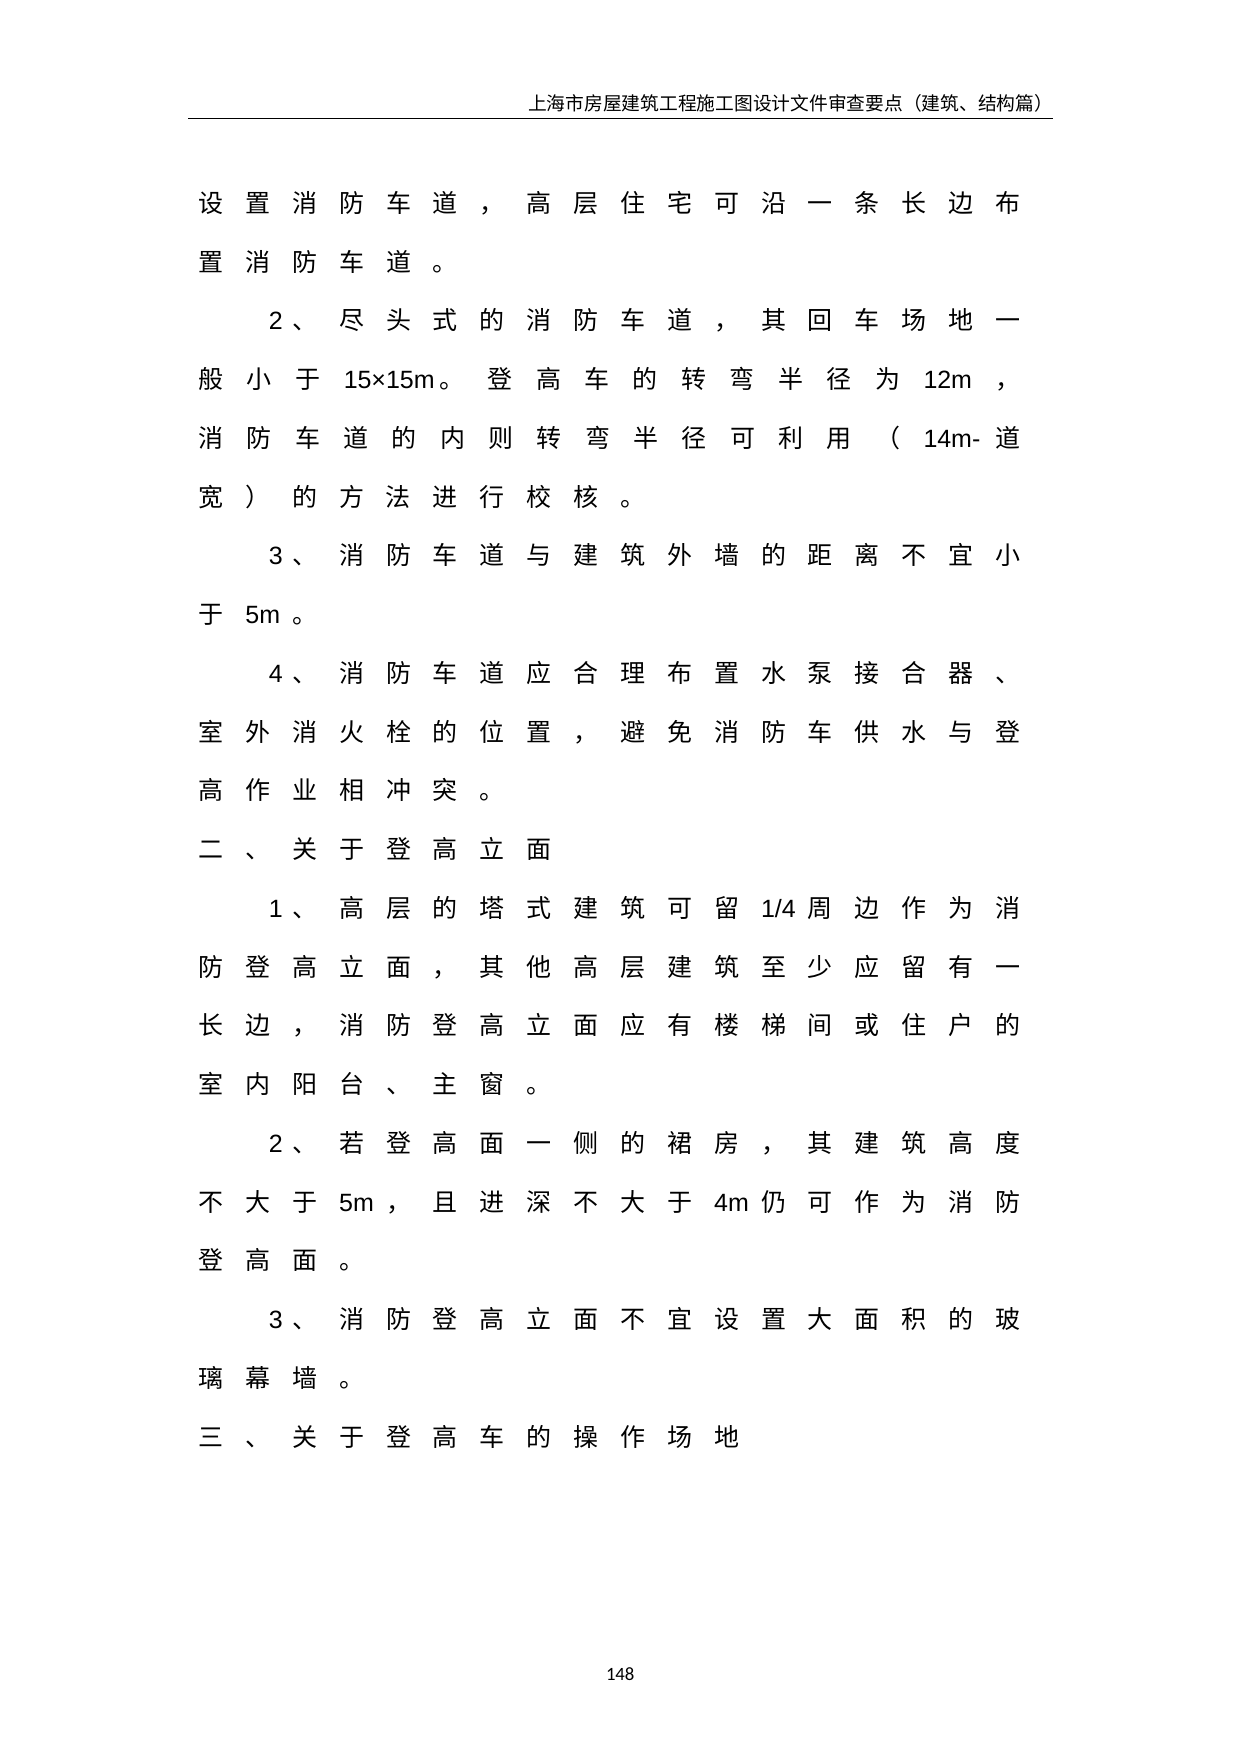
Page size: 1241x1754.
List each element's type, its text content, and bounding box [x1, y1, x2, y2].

text 2、尽头式的消防车道，其回车场地一般小于15×15m。登高车的转弯半径为12m，消防车道的内则转弯半径可利用（14m-道宽）的方法进行校核。 [198, 289, 1042, 524]
text 二、关于登高立面 [198, 818, 1042, 877]
text 三、关于登高车的操作场地 [198, 1406, 1042, 1464]
text 4、消防车道应合理布置水泵接合器、室外消火栓的位置，避免消防车供水与登高作业相冲突。 [198, 642, 1042, 818]
text 3、消防车道与建筑外墙的距离不宜小于5m。 [198, 524, 1042, 642]
text 3、消防登高立面不宜设置大面积的玻璃幕墙。 [198, 1288, 1042, 1406]
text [198, 172, 1042, 289]
text 1、高层的塔式建筑可留1/4周边作为消防登高立面，其他高层建筑至少应留有一长边，消防登高立面应有楼梯间或住户的室内阳台、主窗。 [198, 877, 1042, 1112]
text 2、若登高面一侧的裙房，其建筑高度不大于5m，且进深不大于4m仍可作为消防登高面。 [198, 1112, 1042, 1288]
